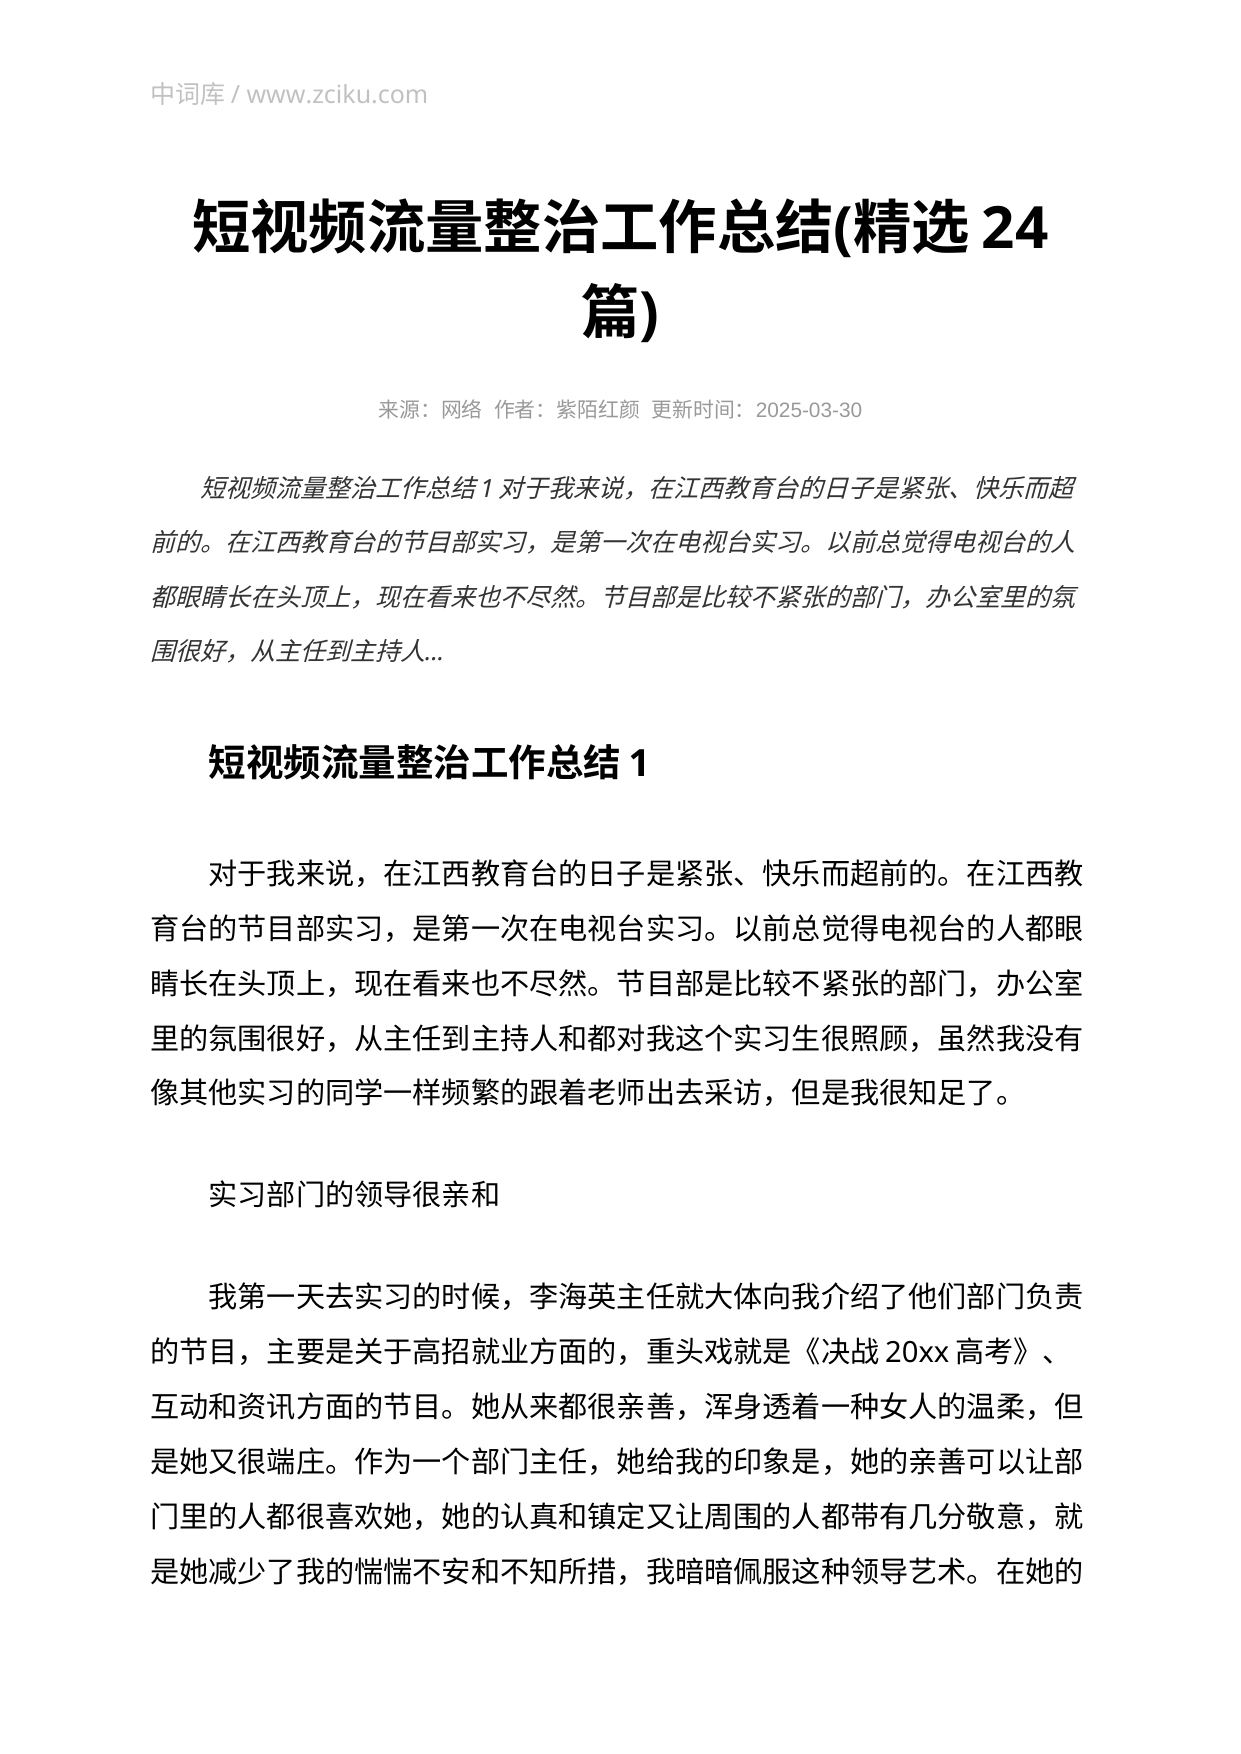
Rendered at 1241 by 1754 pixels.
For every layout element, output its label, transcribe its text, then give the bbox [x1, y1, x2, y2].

text 对于我来说，在江西教育台的日子是紧张、快乐而超前的。在江西教育台的节目部实习，是第一次在电视台实习。以前总觉得电视台的人都眼睛长在头顶上，现在看来也不尽然。节目部是比较不紧张的部门，办公室里的氛围很好，从主任到主持人和都对我这个实习生很照顾，虽然我没有像其他实习的同学一样频繁的跟着老师出去采访，但是我很知足了。 [150, 851, 1090, 1112]
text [150, 1274, 1090, 1591]
text 短视频流量整治工作总结1对于我来说，在江西教育台的日子是紧张、快乐而超前的。在江西教育台的节目部实习，是第一次在电视台实习。以前总觉得电视台的人都眼睛长在头顶上，现在看来也不尽然。节目部是比较不紧张的部门，办公室里的氛围很好，从主任到主持人... [150, 468, 1090, 668]
subtitle 短视频流量整治工作总结(精选24篇) [150, 181, 1090, 351]
text 短视频流量整治工作总结1 [150, 733, 1090, 787]
text 实习部门的领导很亲和 [150, 1172, 1090, 1214]
text 来源：网络 作者：紫陌红颜 更新时间：2025-03-30 [150, 398, 1090, 422]
